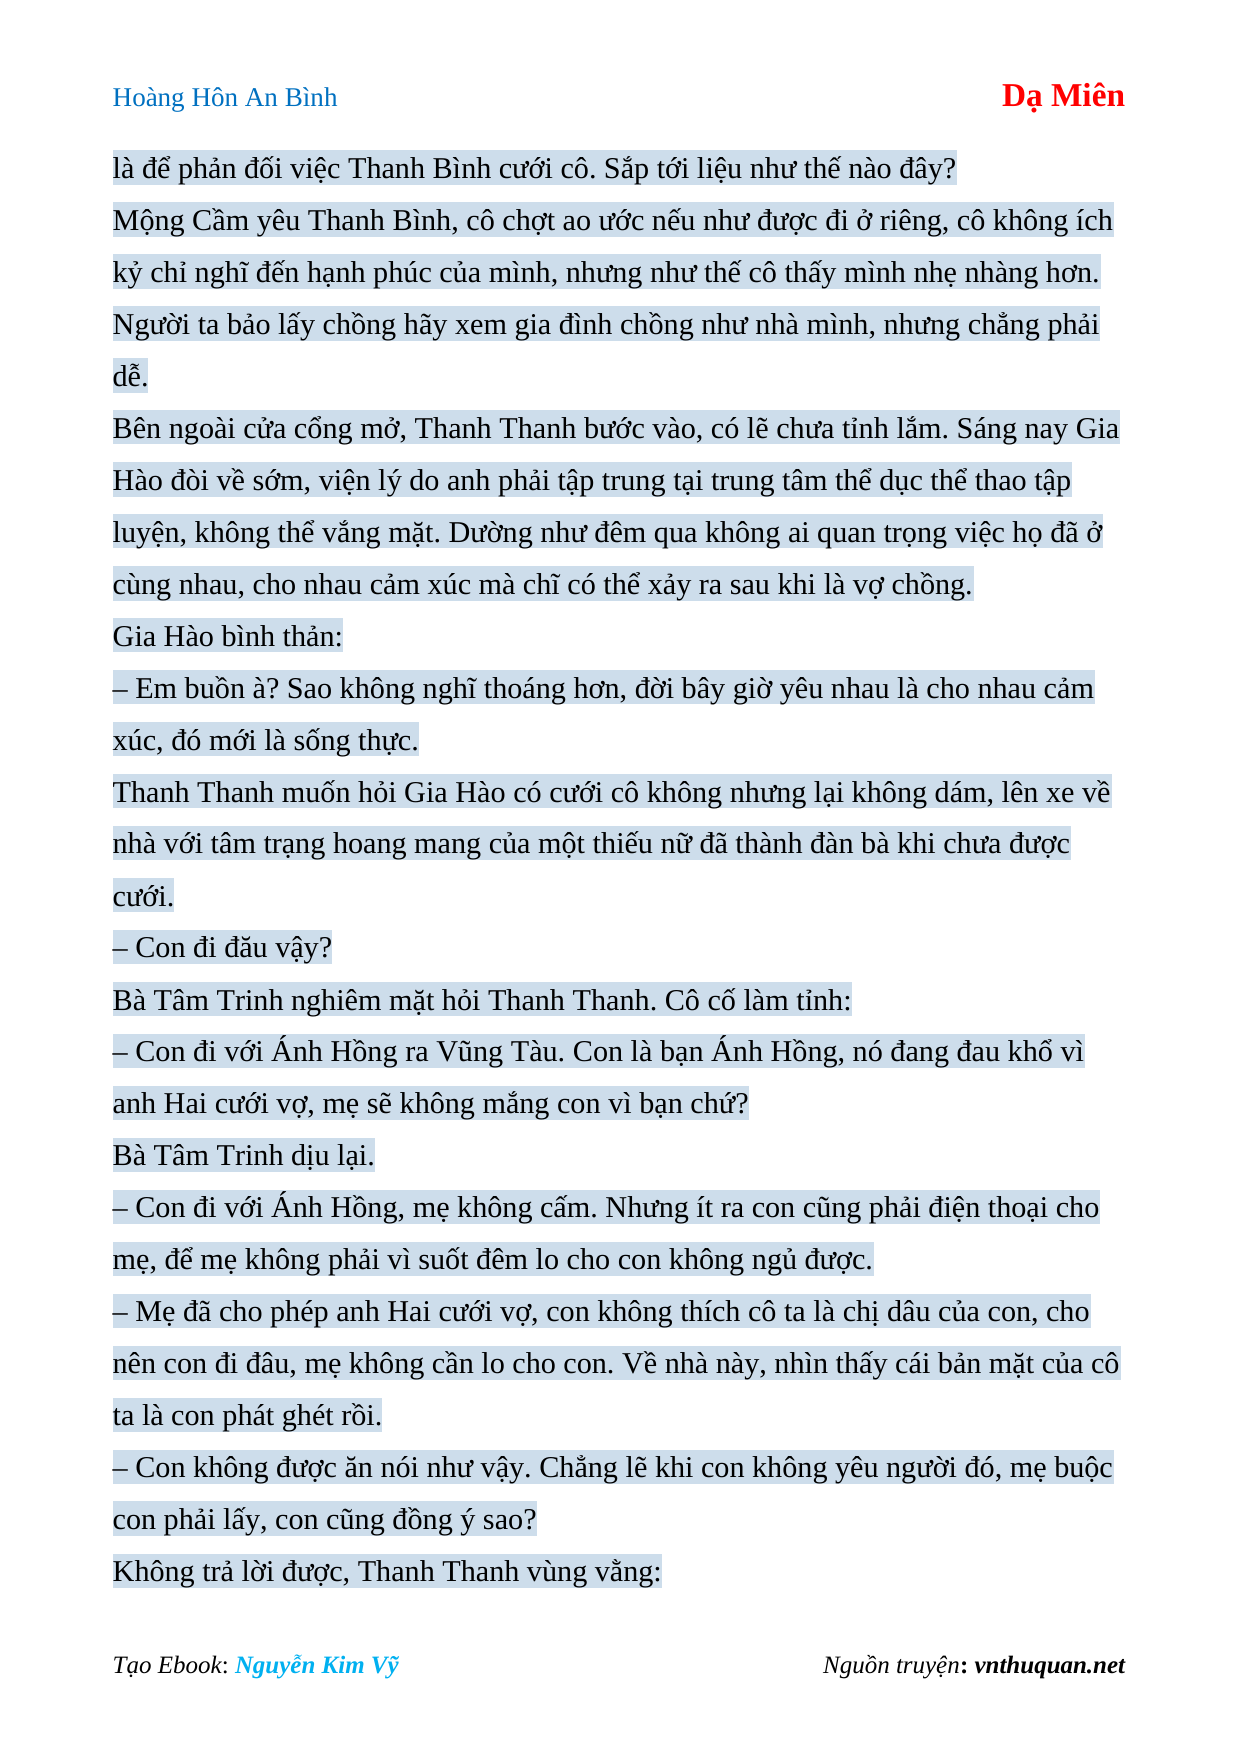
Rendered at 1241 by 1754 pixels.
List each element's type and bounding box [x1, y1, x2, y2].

text [112, 150, 1128, 1588]
